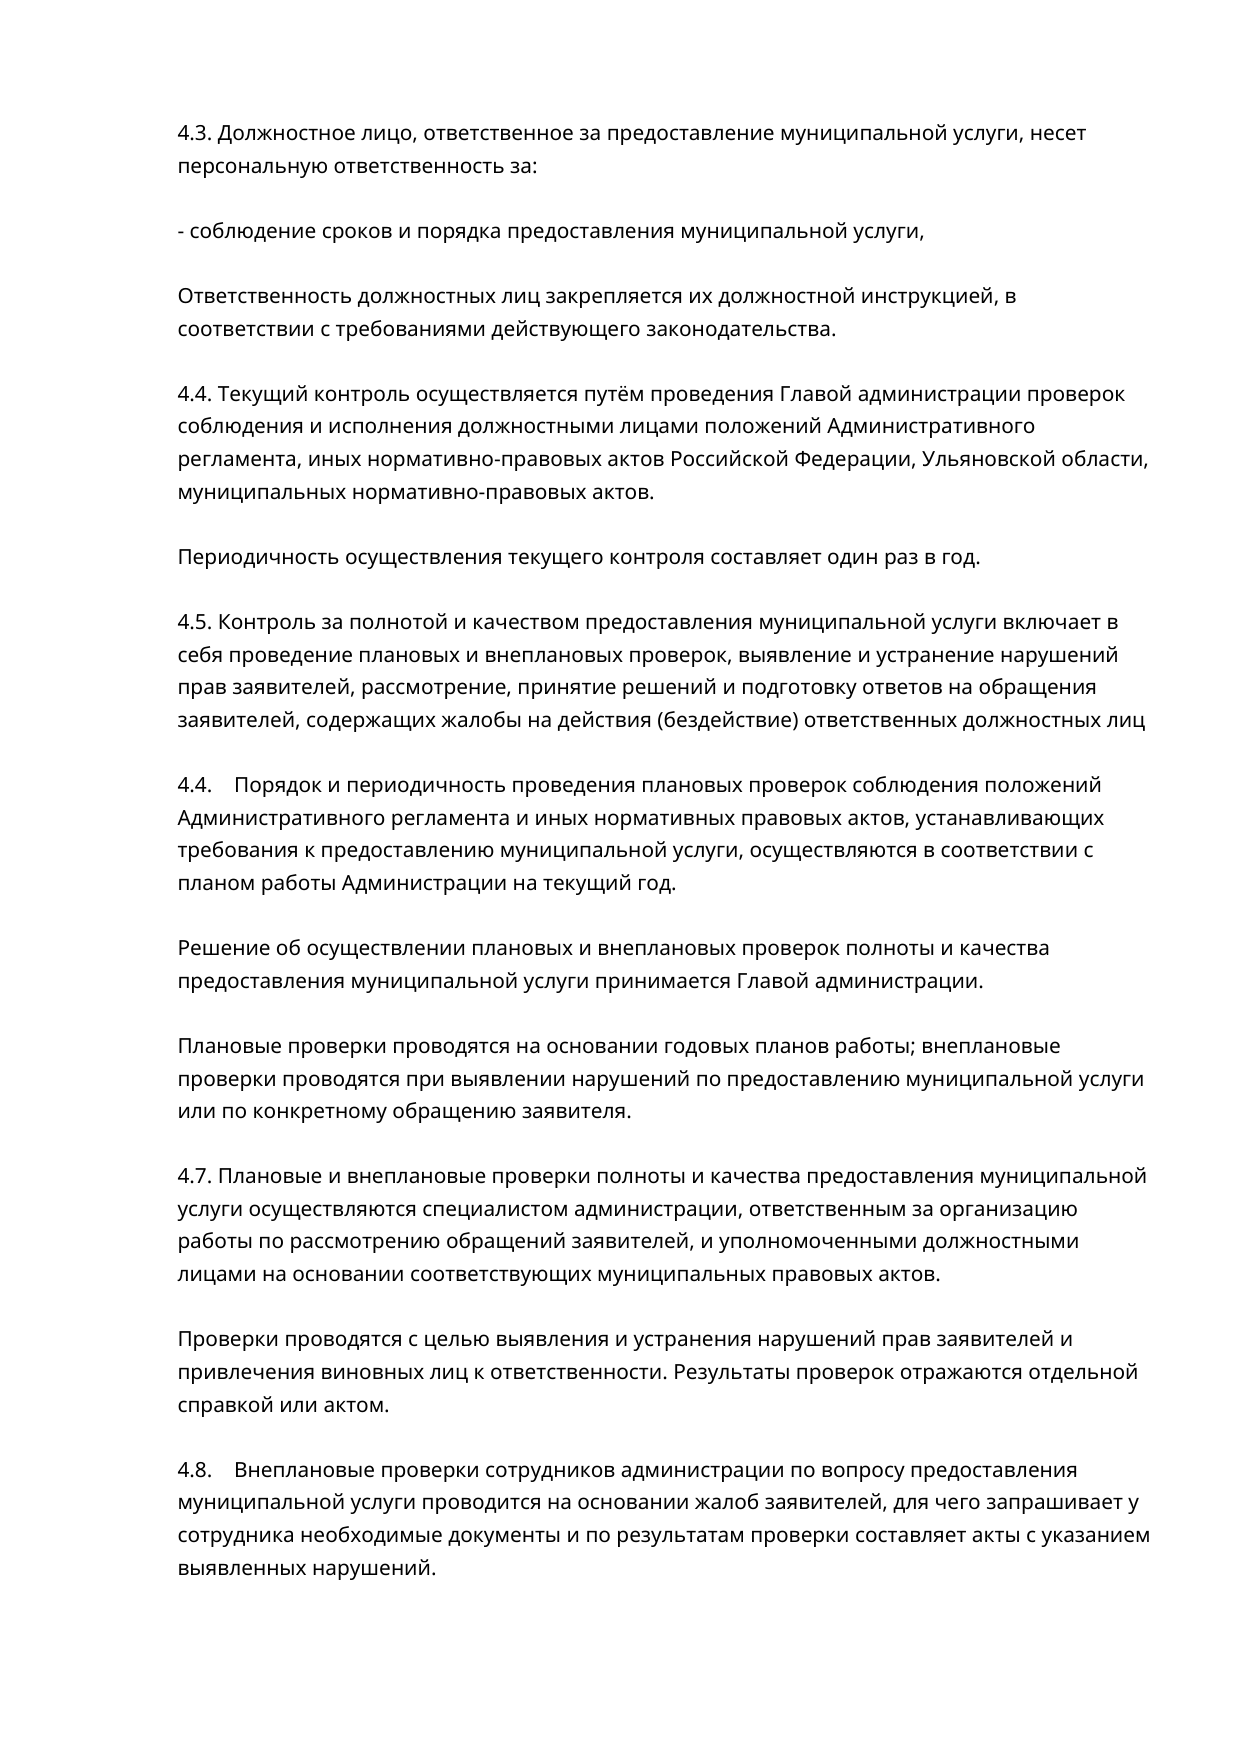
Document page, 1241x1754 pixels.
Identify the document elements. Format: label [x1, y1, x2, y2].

text [177, 118, 1152, 1614]
